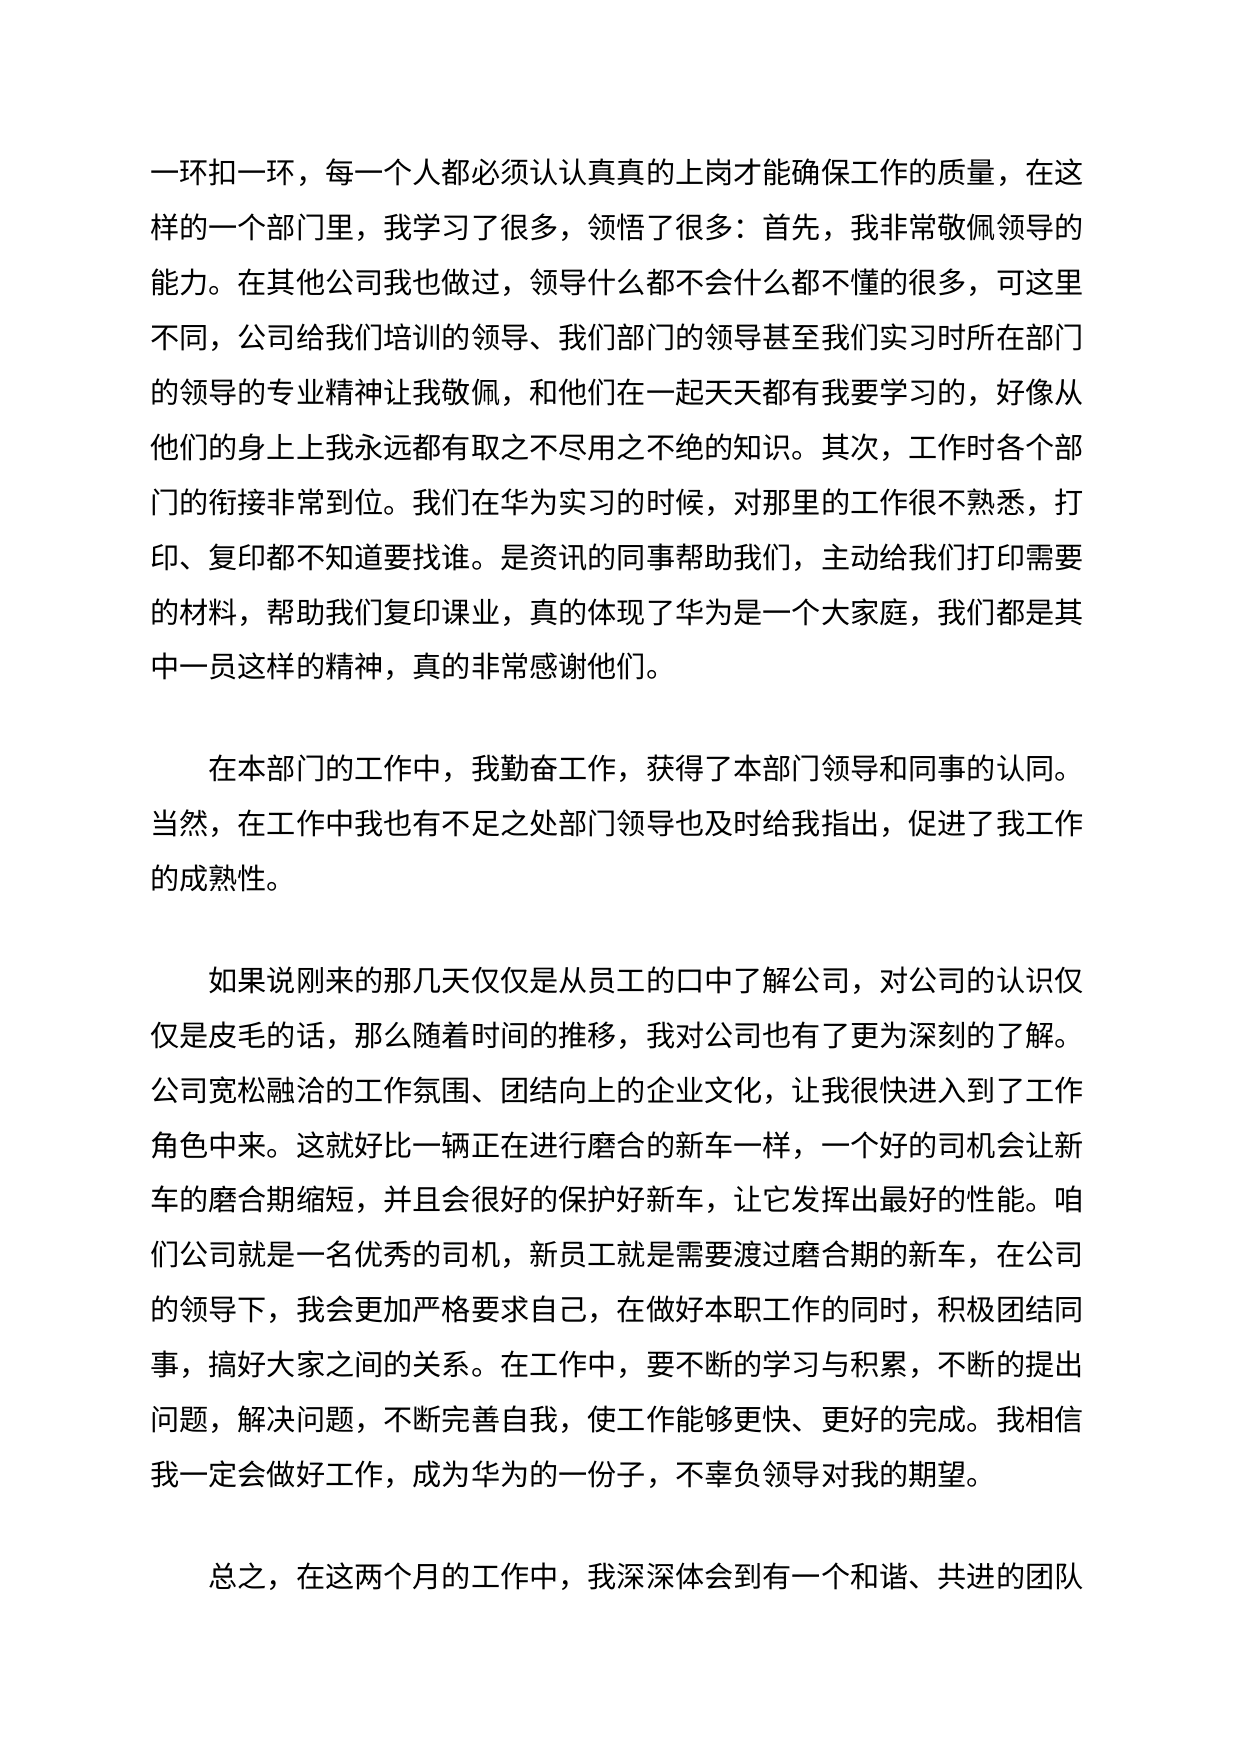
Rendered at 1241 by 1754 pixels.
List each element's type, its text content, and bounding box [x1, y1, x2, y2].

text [150, 150, 1090, 686]
text 在本部门的工作中，我勤奋工作，获得了本部门领导和同事的认同。当然，在工作中我也有不足之处部门领导也及时给我指出，促进了我工作的成熟性。 [150, 746, 1090, 898]
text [150, 1553, 1090, 1596]
text 如果说刚来的那几天仅仅是从员工的口中了解公司，对公司的认识仅仅是皮毛的话，那么随着时间的推移，我对公司也有了更为深刻的了解。公司宽松融洽的工作氛围、团结向上的企业文化，让我很快进入到了工作角色中来。这就好比一辆正在进行磨合的新车一样，一个好的司机会让新车的磨合期缩短，并且会很好的保护好新车，让它发挥出最好的性能。咱们公司就是一名优秀的司机，新员工就是需要渡过磨合期的新车，在公司的领导下，我会更加严格要求自己，在做好本职工作的同时，积极团结同事，搞好大家之间的关系。在工作中，要不断的学习与积累，不断的提出问题，解决问题，不断完善自我，使工作能够更快、更好的完成。我相信我一定会做好工作，成为华为的一份子，不辜负领导对我的期望。 [150, 957, 1090, 1494]
